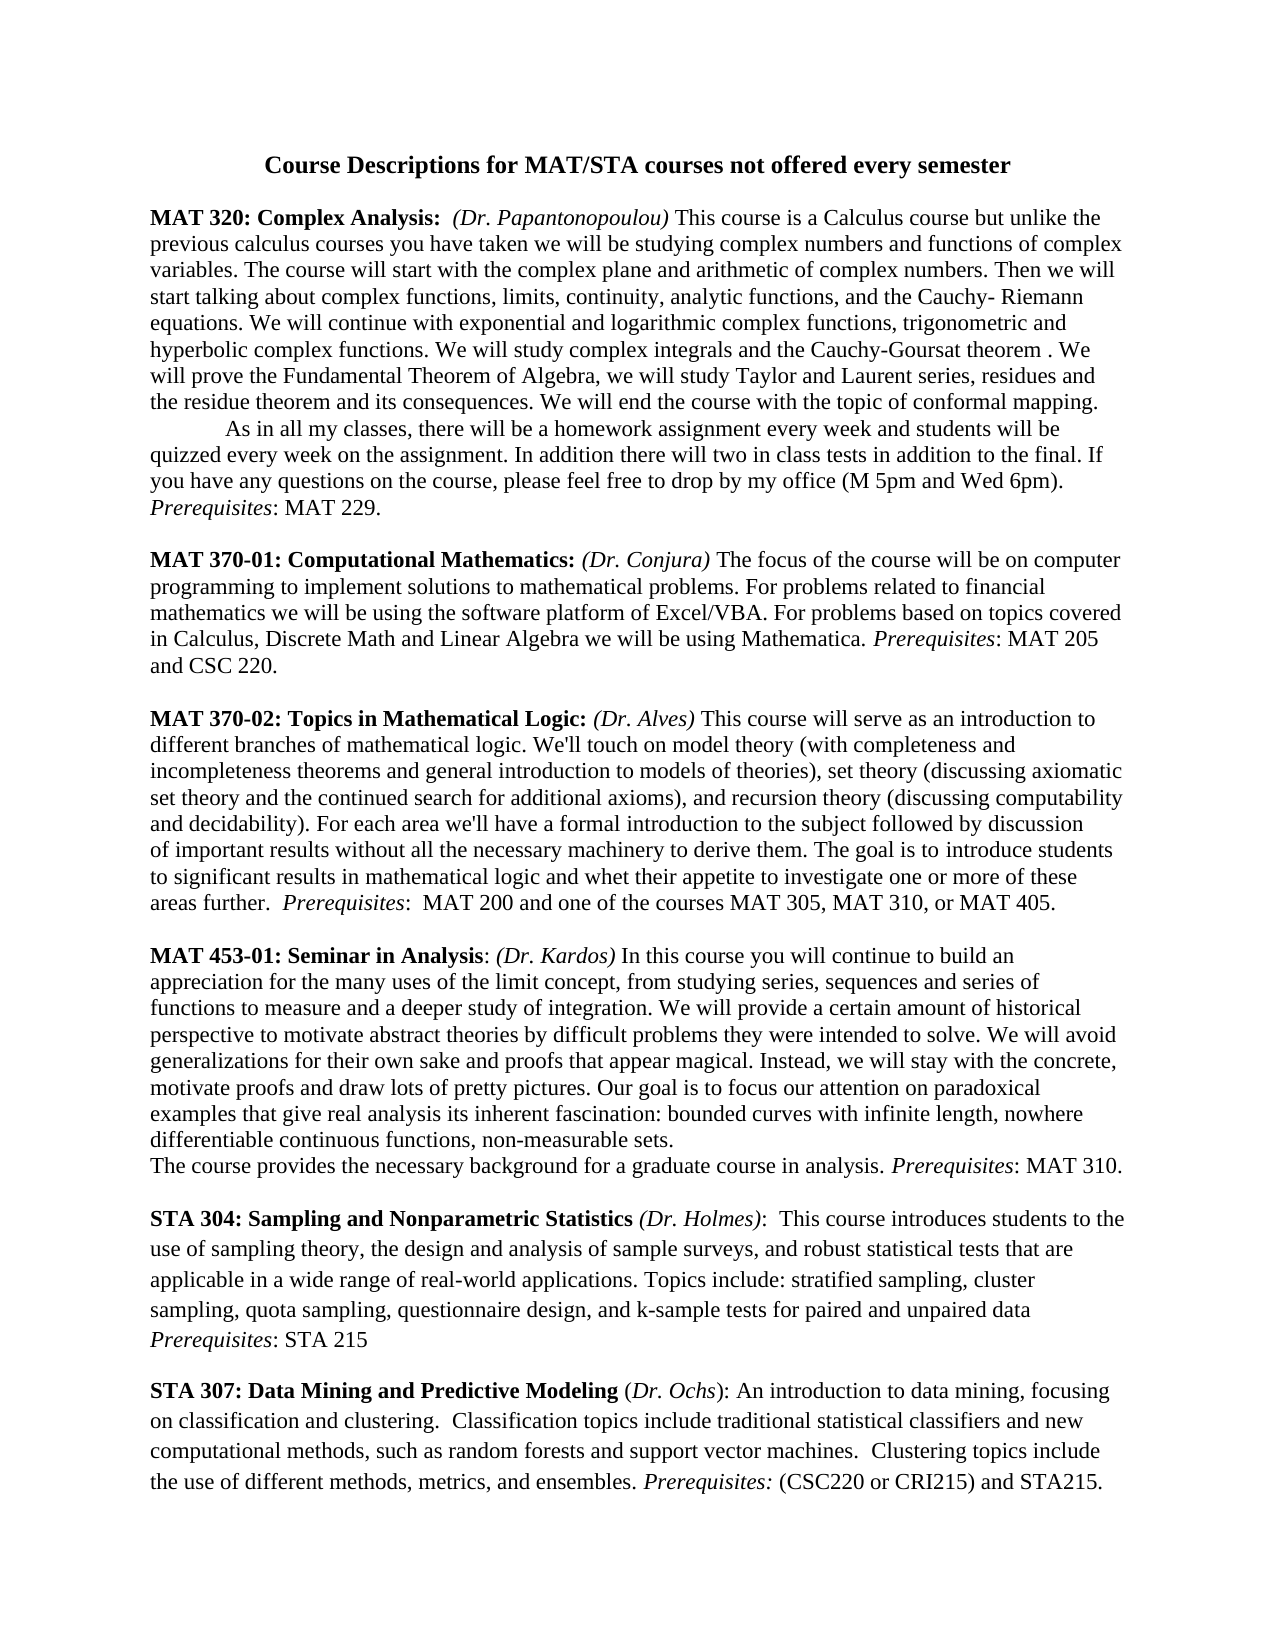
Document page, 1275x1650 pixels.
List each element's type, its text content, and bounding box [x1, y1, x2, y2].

text STA 307: Data Mining and Predictive Modeling (Dr. Ochs): An introduction to data mining, focusing on classification and clustering. Classification topics include traditional statistical classifiers and new computational methods, such as random forests and support vector machines. Clustering topics include the use of different methods, metrics, and ensembles. Prerequisites: (CSC220 or CRI215) and STA215. [150, 1377, 1125, 1494]
text MAT 370-02: Topics in Mathematical Logic: (Dr. Alves) This course will serve as an introduction to different branches of mathematical logic. We'll touch on model theory (with completeness and incompleteness theorems and general introduction to models of theories), set theory (discussing axiomatic set theory and the continued search for additional axioms), and recursion theory (discussing computability and decidability). For each area we'll have a formal introduction to the subject followed by discussion of important results without all the necessary machinery to derive them. The goal is to introduce students to significant results in mathematical logic and whet their appetite to investigate one or more of these areas further. Prerequisites: MAT 200 and one of the courses MAT 305, MAT 310, or MAT 405. [150, 704, 1125, 915]
text MAT 453-01: Seminar in Analysis: (Dr. Kardos) In this course you will continue to build an appreciation for the many uses of the limit concept, from studying series, sequences and series of functions to measure and a deeper study of integration. We will provide a certain amount of historical perspective to motivate abstract theories by difficult problems they were intended to solve. We will avoid generalizations for their own sake and proofs that appear magical. Instead, we will stay with the concrete, motivate proofs and draw lots of pretty pictures. Our goal is to focus our attention on paradoxical examples that give real analysis its inherent fascination: bounded curves with infinite length, nowhere differentiable continuous functions, non-measurable sets. The course provides the necessary background for a graduate course in analysis. Prerequisites: MAT 310. [150, 942, 1125, 1179]
text MAT 320: Complex Analysis: (Dr. Papantonopoulou) This course is a Calculus course but unlike the previous calculus courses you have taken we will be studying complex numbers and functions of complex variables. The course will start with the complex plane and arithmetic of complex numbers. Then we will start talking about complex functions, limits, continuity, analytic functions, and the Cauchy- Riemann equations. We will continue with exponential and logarithmic complex functions, trigonometric and hyperbolic complex functions. We will study complex integrals and the Cauchy-Goursat theorem . We will prove the Fundamental Theorem of Algebra, we will study Taylor and Laurent series, residues and the residue theorem and its consequences. We will end the course with the topic of conformal mapping. [150, 204, 1125, 415]
text Course Descriptions for MAT/STA courses not offered every semester [150, 150, 1125, 179]
text MAT 370-01: Computational Mathematics: (Dr. Conjura) The focus of the course will be on computer programming to implement solutions to mathematical problems. For problems related to financial mathematics we will be using the software platform of Excel/VBA. For problems based on topics covered in Calculus, Discrete Math and Linear Algebra we will be using Mathematica. Prerequisites: MAT 205 and CSC 220. [150, 546, 1125, 678]
text STA 304: Sampling and Nonparametric Statistics (Dr. Holmes): This course introduces students to the use of sampling theory, the design and analysis of sample surveys, and robust statistical tests that are applicable in a wide range of real-world applications. Topics include: stratified sampling, cluster sampling, quota sampling, questionnaire design, and k-sample tests for paired and unpaired data Prerequisites: STA 215 [150, 1205, 1125, 1352]
text As in all my classes, there will be a homework assignment every week and students will be quizzed every week on the assignment. In addition there will two in class tests in addition to the final. If you have any questions on the course, please feel free to drop by my office (M 5pm and Wed 6pm). Prerequisites: MAT 229. [150, 415, 1125, 520]
